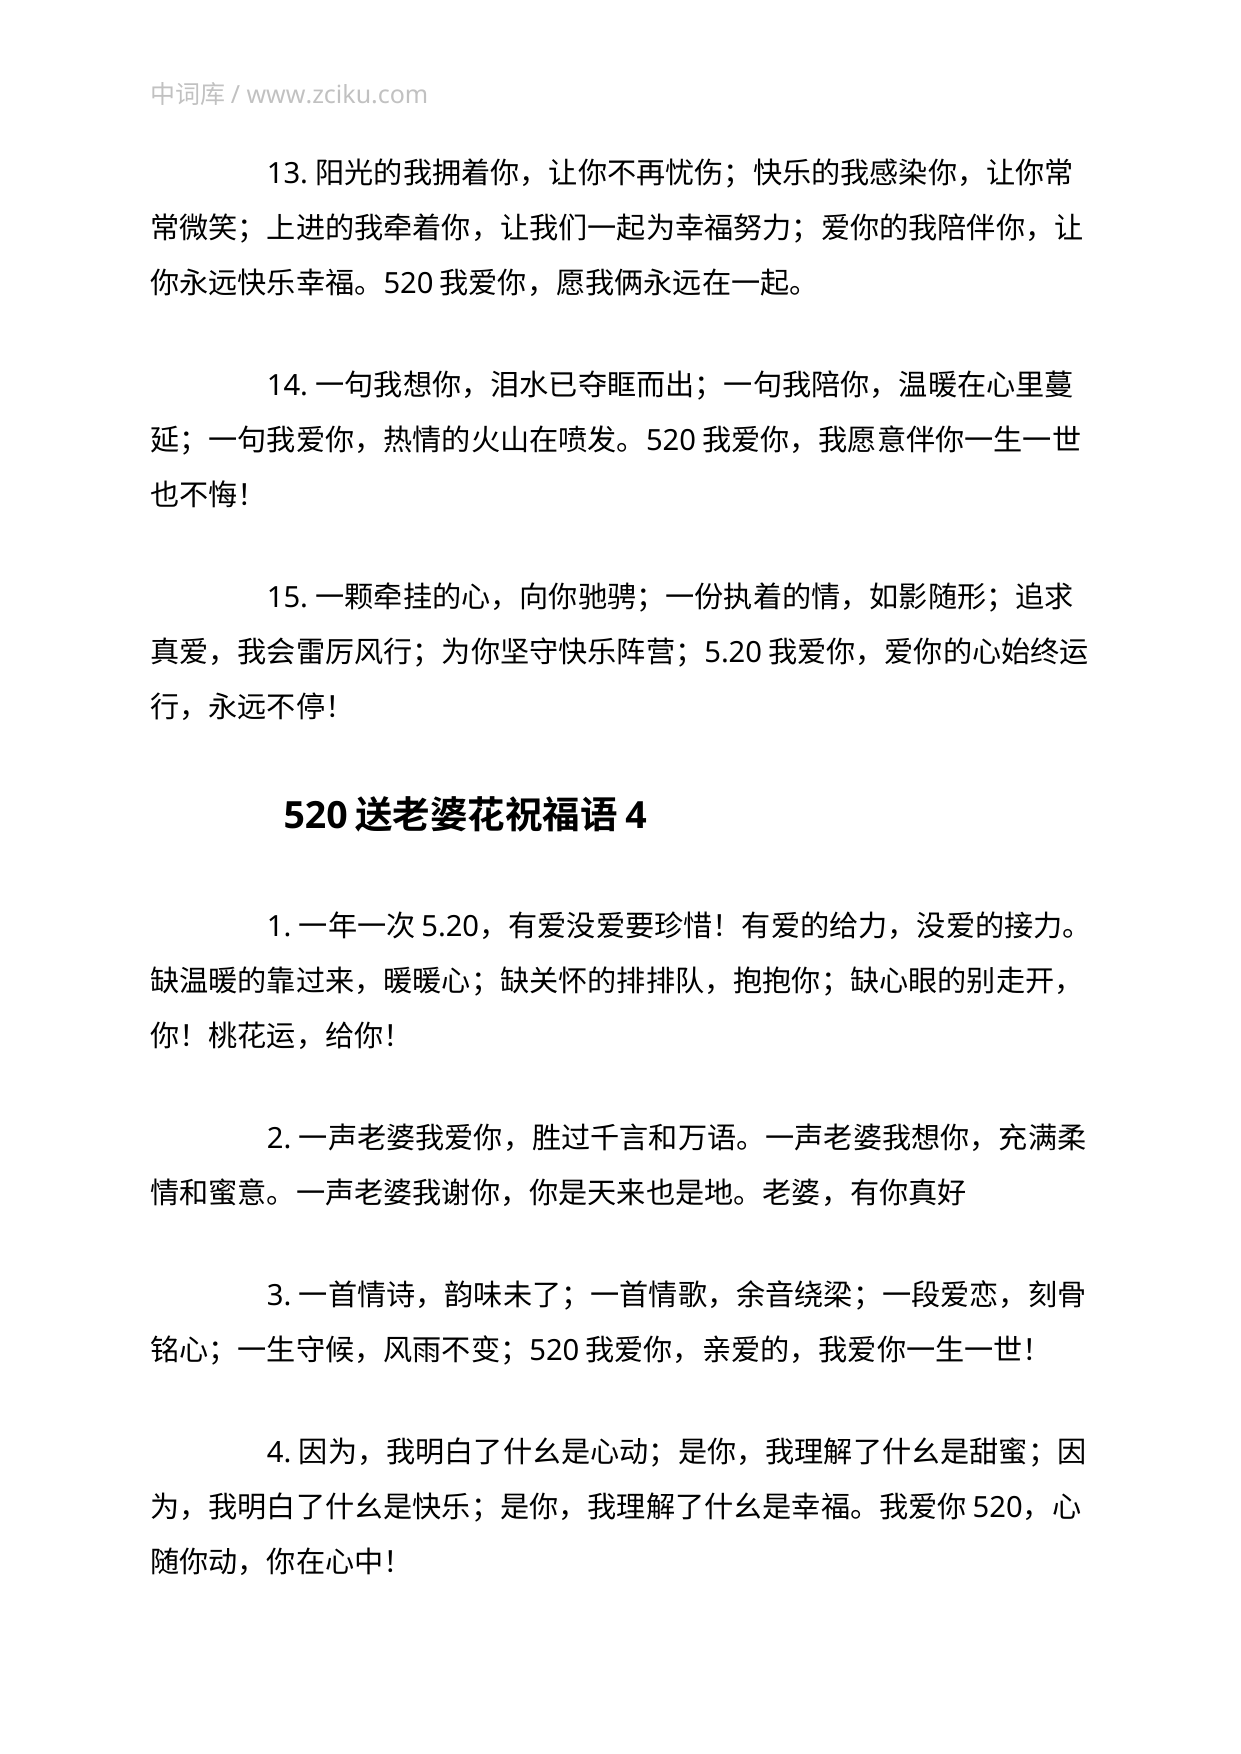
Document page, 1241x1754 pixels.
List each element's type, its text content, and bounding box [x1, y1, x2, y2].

text 1. 一年一次5.20，有爱没爱要珍惜！有爱的给力，没爱的接力。缺温暖的靠过来，暖暖心；缺关怀的排排队，抱抱你；缺心眼的别走开，你！桃花运，给你！ [150, 903, 1090, 1055]
text 13. 阳光的我拥着你，让你不再忧伤；快乐的我感染你，让你常常微笑；上进的我牵着你，让我们一起为幸福努力；爱你的我陪伴你，让你永远快乐幸福。520我爱你，愿我俩永远在一起。 [150, 150, 1090, 302]
text 14. 一句我想你，泪水已夺眶而出；一句我陪你，温暖在心里蔓延；一句我爱你，热情的火山在喷发。520我爱你，我愿意伴你一生一世也不悔！ [150, 362, 1090, 514]
text 4. 因为，我明白了什幺是心动；是你，我理解了什幺是甜蜜；因为，我明白了什幺是快乐；是你，我理解了什幺是幸福。我爱你520，心随你动，你在心中！ [150, 1428, 1090, 1581]
text 520送老婆花祝福语4 [150, 785, 1090, 840]
text 2. 一声老婆我爱你，胜过千言和万语。一声老婆我想你，充满柔情和蜜意。一声老婆我谢你，你是天来也是地。老婆，有你真好 [150, 1115, 1090, 1212]
text 15. 一颗牵挂的心，向你驰骋；一份执着的情，如影随形；追求真爱，我会雷厉风行；为你坚守快乐阵营；5.20我爱你，爱你的心始终运行，永远不停！ [150, 574, 1090, 726]
text 3. 一首情诗，韵味未了；一首情歌，余音绕梁；一段爱恋，刻骨铭心；一生守候，风雨不变；520我爱你，亲爱的，我爱你一生一世！ [150, 1271, 1090, 1369]
